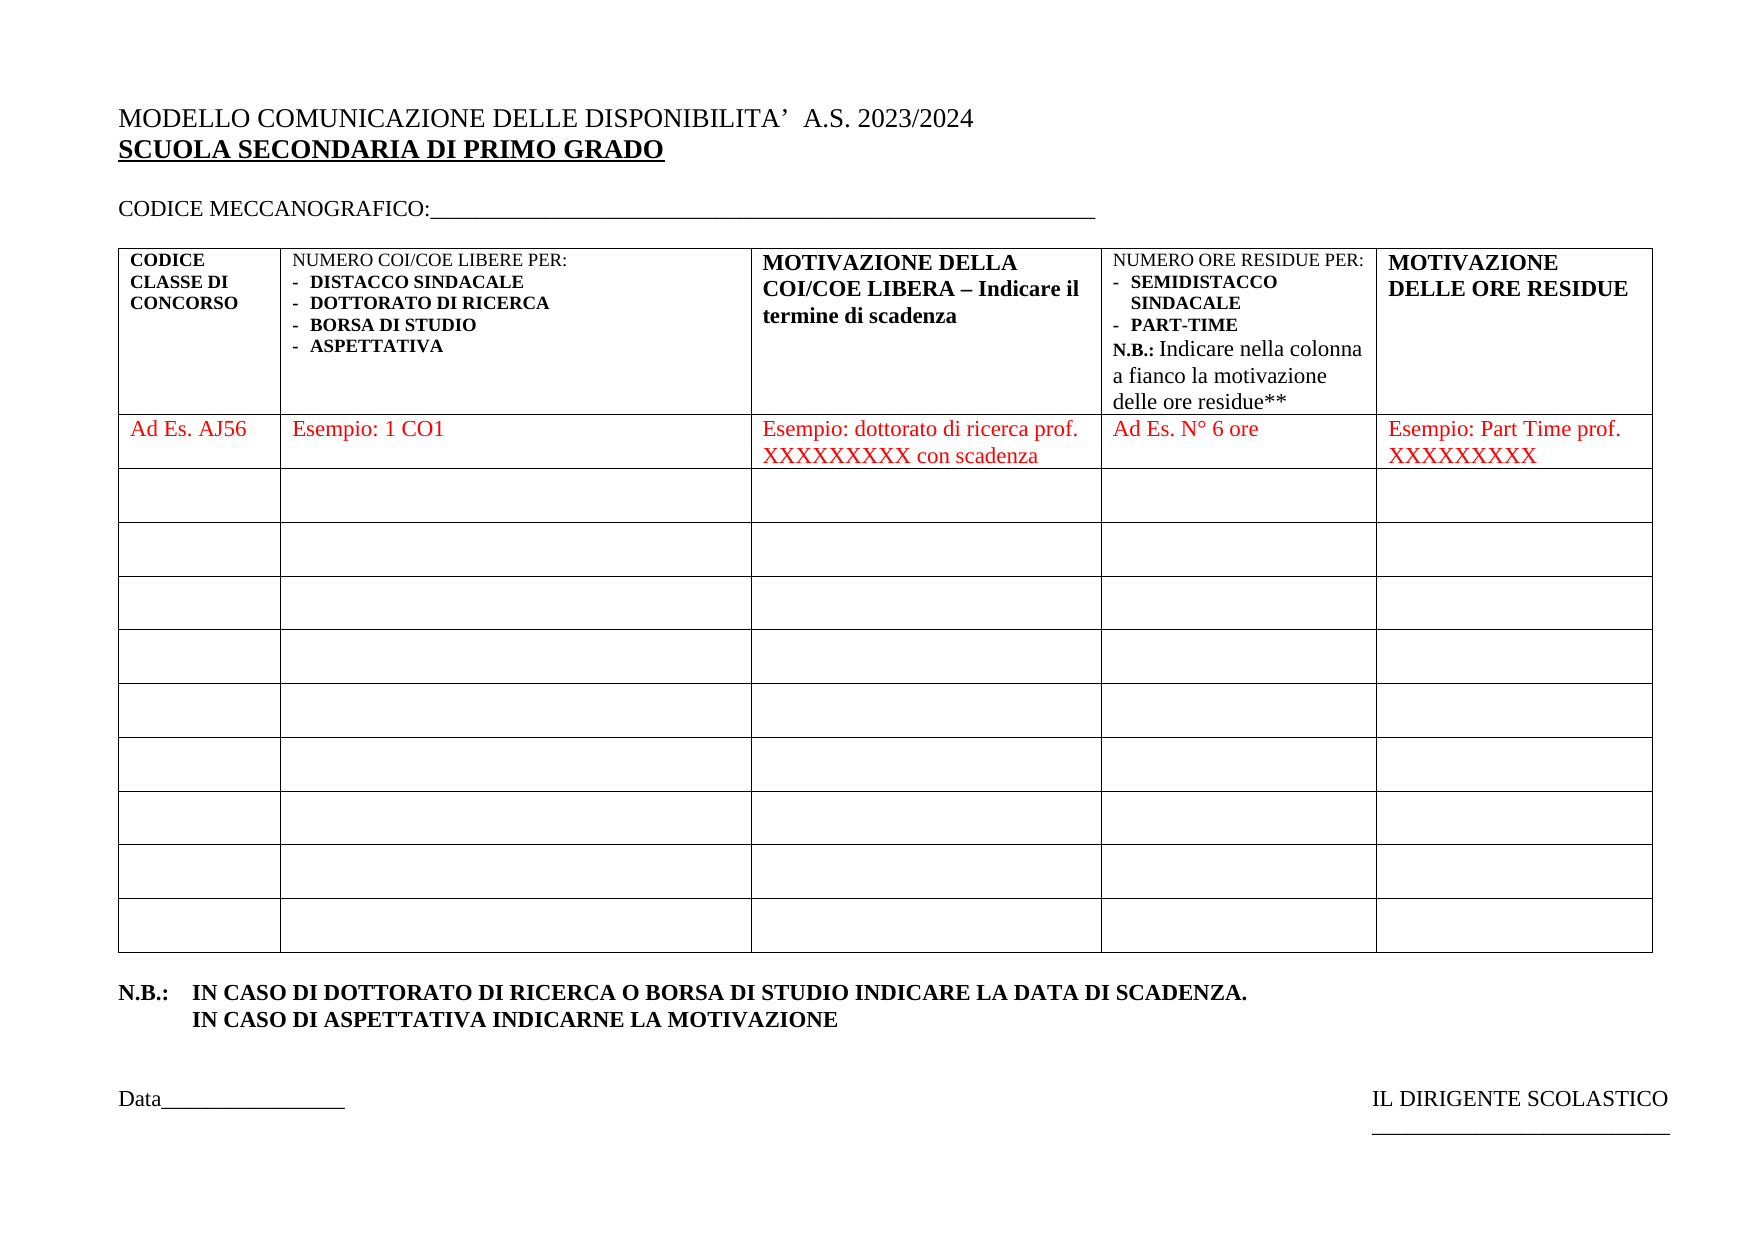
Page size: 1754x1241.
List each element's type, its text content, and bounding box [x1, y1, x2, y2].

table_cell [281, 684, 751, 737]
text Data________________ IL DIRIGENTE SCOLASTICO [118, 1085, 1683, 1111]
table_cell [1377, 523, 1652, 576]
table_cell [281, 630, 751, 683]
text __________________________ [118, 1111, 1683, 1137]
table_cell [1102, 577, 1376, 629]
table_cell [281, 523, 751, 576]
table_cell [1102, 845, 1376, 898]
table_header NUMERO ORE RESIDUE PER: SEMIDISTACCO SINDACALE PART-TIME N.B.: Indicare nella colonna a fianco la motivazione delle ore residue** [1102, 249, 1376, 414]
text N.B.: IN CASO DI DOTTORATO DI RICERCA O BORSA DI STUDIO INDICARE LA DATA DI SCADENZA. [118, 979, 1683, 1006]
table_cell [1102, 899, 1376, 952]
table_cell [1102, 630, 1376, 683]
table_cell [1377, 738, 1652, 791]
table_cell [1377, 577, 1652, 629]
text MODELLO COMUNICAZIONE DELLE DISPONIBILITA’ A.S. 2023/2024 [118, 102, 1683, 133]
table_cell [752, 469, 1101, 522]
table_cell [1377, 684, 1652, 737]
text SCUOLA SECONDARIA DI PRIMO GRADO [118, 133, 1683, 164]
table_cell [752, 684, 1101, 737]
table_cell Ad Es. AJ56 [119, 415, 280, 468]
table_cell [119, 469, 280, 522]
table_cell [1377, 469, 1652, 522]
table_cell [1377, 845, 1652, 898]
table_cell [281, 469, 751, 522]
table_header NUMERO COI/COE LIBERE PER: DISTACCO SINDACALE DOTTORATO DI RICERCA BORSA DI STUDIO ASPETTATIVA [281, 249, 751, 414]
table_cell [119, 630, 280, 683]
table_cell [119, 845, 280, 898]
table_cell [281, 577, 751, 629]
table_cell [1102, 738, 1376, 791]
table_cell [119, 899, 280, 952]
table_cell Ad Es. N° 6 ore [1102, 415, 1376, 468]
text CODICE MECCANOGRAFICO:__________________________________________________________ [118, 195, 1683, 222]
table_cell [1377, 899, 1652, 952]
table_cell [752, 577, 1101, 629]
table_cell [1377, 630, 1652, 683]
table_cell [752, 845, 1101, 898]
table_cell [281, 845, 751, 898]
table_cell [1102, 469, 1376, 522]
table_header MOTIVAZIONE DELLA COI/COE LIBERA – Indicare il termine di scadenza [752, 249, 1101, 414]
table_cell [119, 577, 280, 629]
table_cell [281, 738, 751, 791]
table_cell [1102, 684, 1376, 737]
table_cell Esempio: 1 CO1 [281, 415, 751, 468]
table_cell [1377, 792, 1652, 844]
table_header MOTIVAZIONE DELLE ORE RESIDUE [1377, 249, 1652, 414]
text IN CASO DI ASPETTATIVA INDICARNE LA MOTIVAZIONE [118, 1006, 1683, 1032]
table_cell [752, 899, 1101, 952]
table_cell [119, 738, 280, 791]
table_cell [119, 523, 280, 576]
table_cell [119, 792, 280, 844]
table_cell [281, 899, 751, 952]
table_header CODICE CLASSE DI CONCORSO [119, 249, 280, 414]
table_cell [1102, 523, 1376, 576]
table_cell [752, 523, 1101, 576]
table_cell [752, 792, 1101, 844]
table_cell Esempio: dottorato di ricerca prof. XXXXXXXXX con scadenza [752, 415, 1101, 468]
table_cell [281, 792, 751, 844]
table_cell Esempio: Part Time prof. XXXXXXXXX [1377, 415, 1652, 468]
table_cell [1102, 792, 1376, 844]
table_cell [752, 738, 1101, 791]
table_cell [752, 630, 1101, 683]
table_cell [119, 684, 280, 737]
